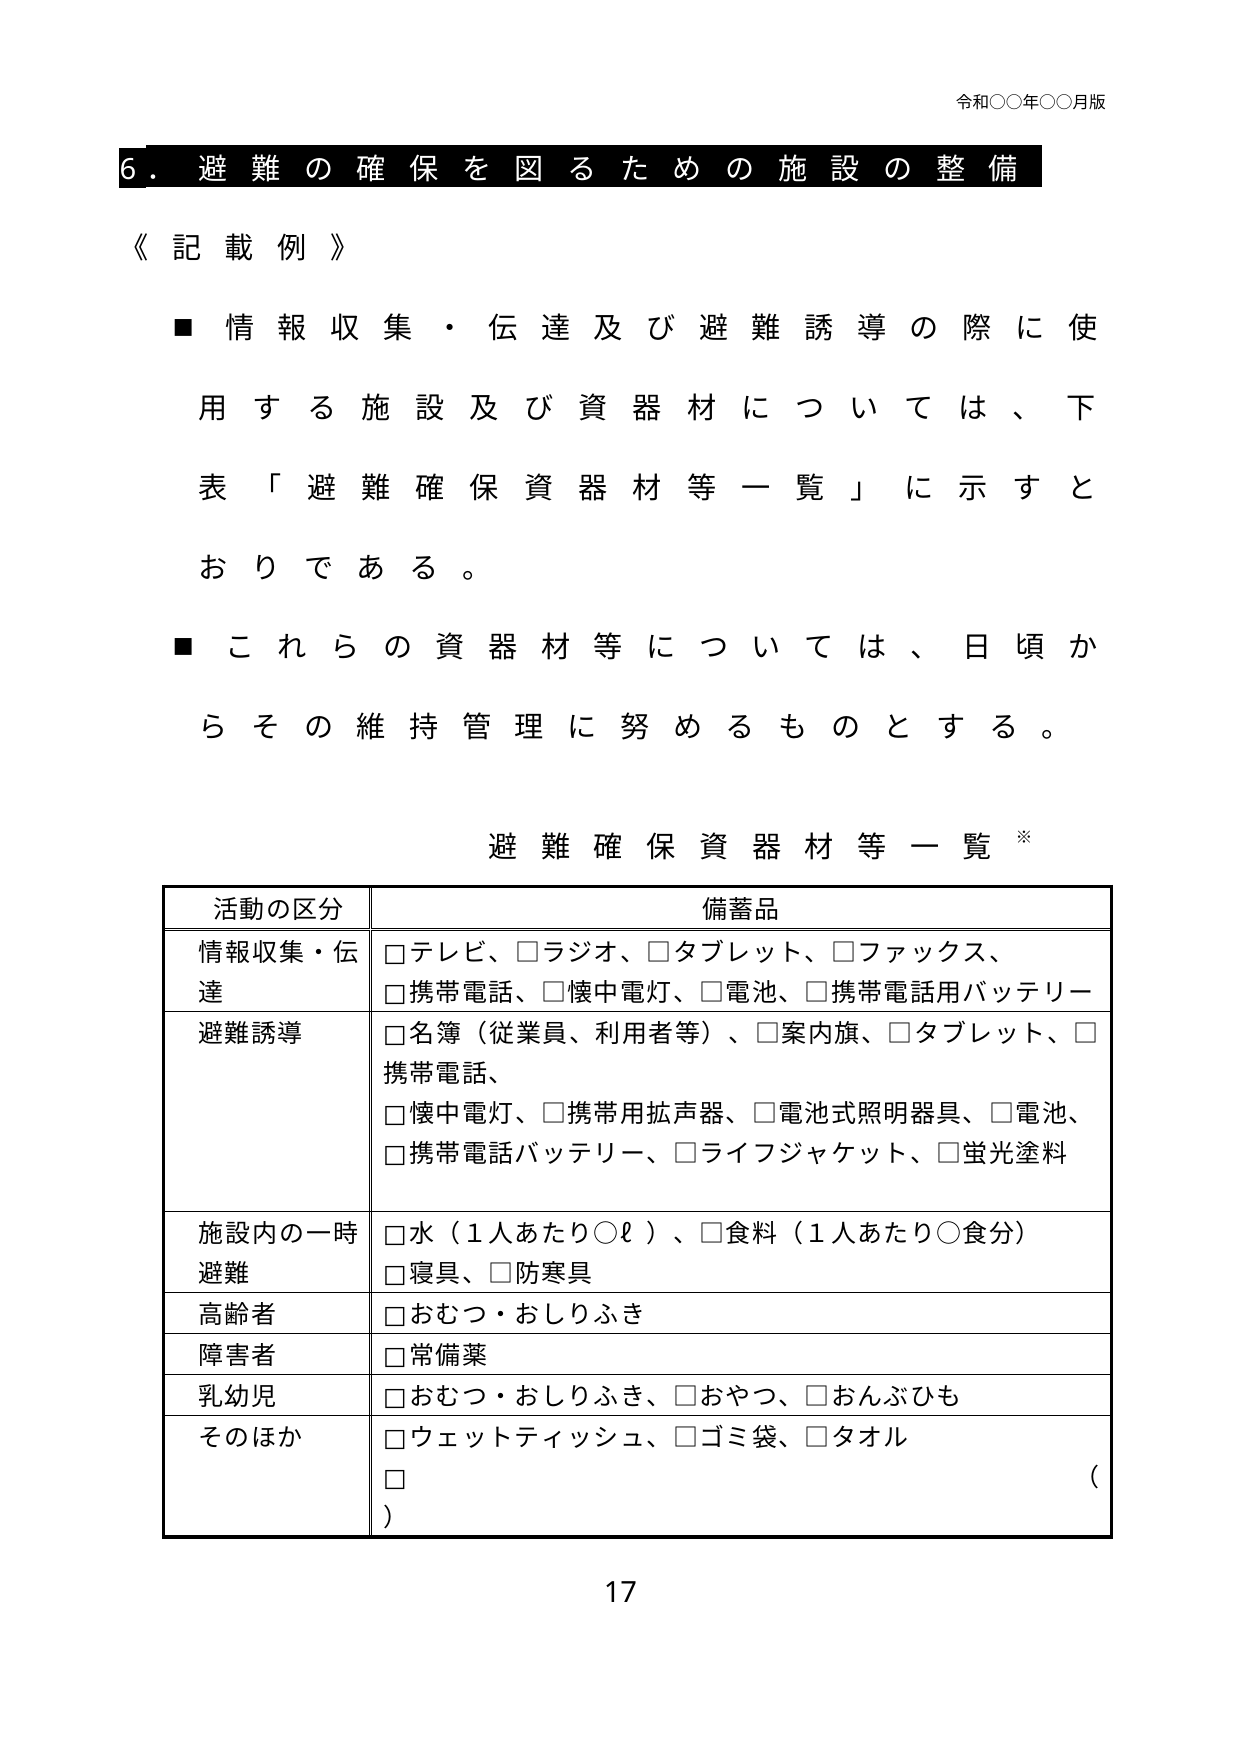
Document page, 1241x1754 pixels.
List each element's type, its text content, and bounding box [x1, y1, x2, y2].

list これらの資器材等については、日頃からその維持管理に努めるものとする。 [146, 605, 1121, 765]
table_cell 施設内の一時避難 [165, 1212, 369, 1292]
table_cell □ウェットティッシュ、□ゴミ袋、□タオル □（ ） [372, 1416, 1110, 1535]
table_cell 乳幼児 [165, 1375, 369, 1415]
table_cell 障害者 [165, 1334, 369, 1374]
table_cell そのほか [165, 1416, 369, 1535]
text 《記載例》 [119, 206, 1121, 286]
table_cell □テレビ、□ラジオ、□タブレット、□ファックス、 □携帯電話、□懐中電灯、□電池、□携帯電話用バッテリー [372, 931, 1110, 1011]
table_cell □水（１人あたり○ℓ）、□食料（１人あたり○食分） □寝具、□防寒具 [372, 1212, 1110, 1292]
table_cell 高齢者 [165, 1293, 369, 1333]
table_cell 情報収集・伝達 [165, 931, 369, 1011]
subtitle 6．避難の確保を図るための施設の整備 [119, 127, 1121, 206]
table_cell 避難誘導 [165, 1012, 369, 1211]
table_cell □おむつ・おしりふき、□おやつ、□おんぶひも [372, 1375, 1110, 1415]
table_cell □常備薬 [372, 1334, 1110, 1374]
table_cell □おむつ・おしりふき [372, 1293, 1110, 1333]
table_cell □名簿（従業員、利用者等）、□案内旗、□タブレット、□携帯電話、 □懐中電灯、□携帯用拡声器、□電池式照明器具、□電池、 □携帯電話バッテリー、□ライフジャケット、□蛍光塗料 [372, 1012, 1110, 1211]
list 情報収集・伝達及び避難誘導の際に使用する施設及び資器材については、下表「避難確保資器材等一覧」に示すとおりである。 [146, 286, 1121, 605]
table_header 活動の区分 [165, 888, 369, 928]
text 避難確保資器材等一覧※ [119, 805, 1121, 884]
table_header 備蓄品 [372, 888, 1110, 928]
